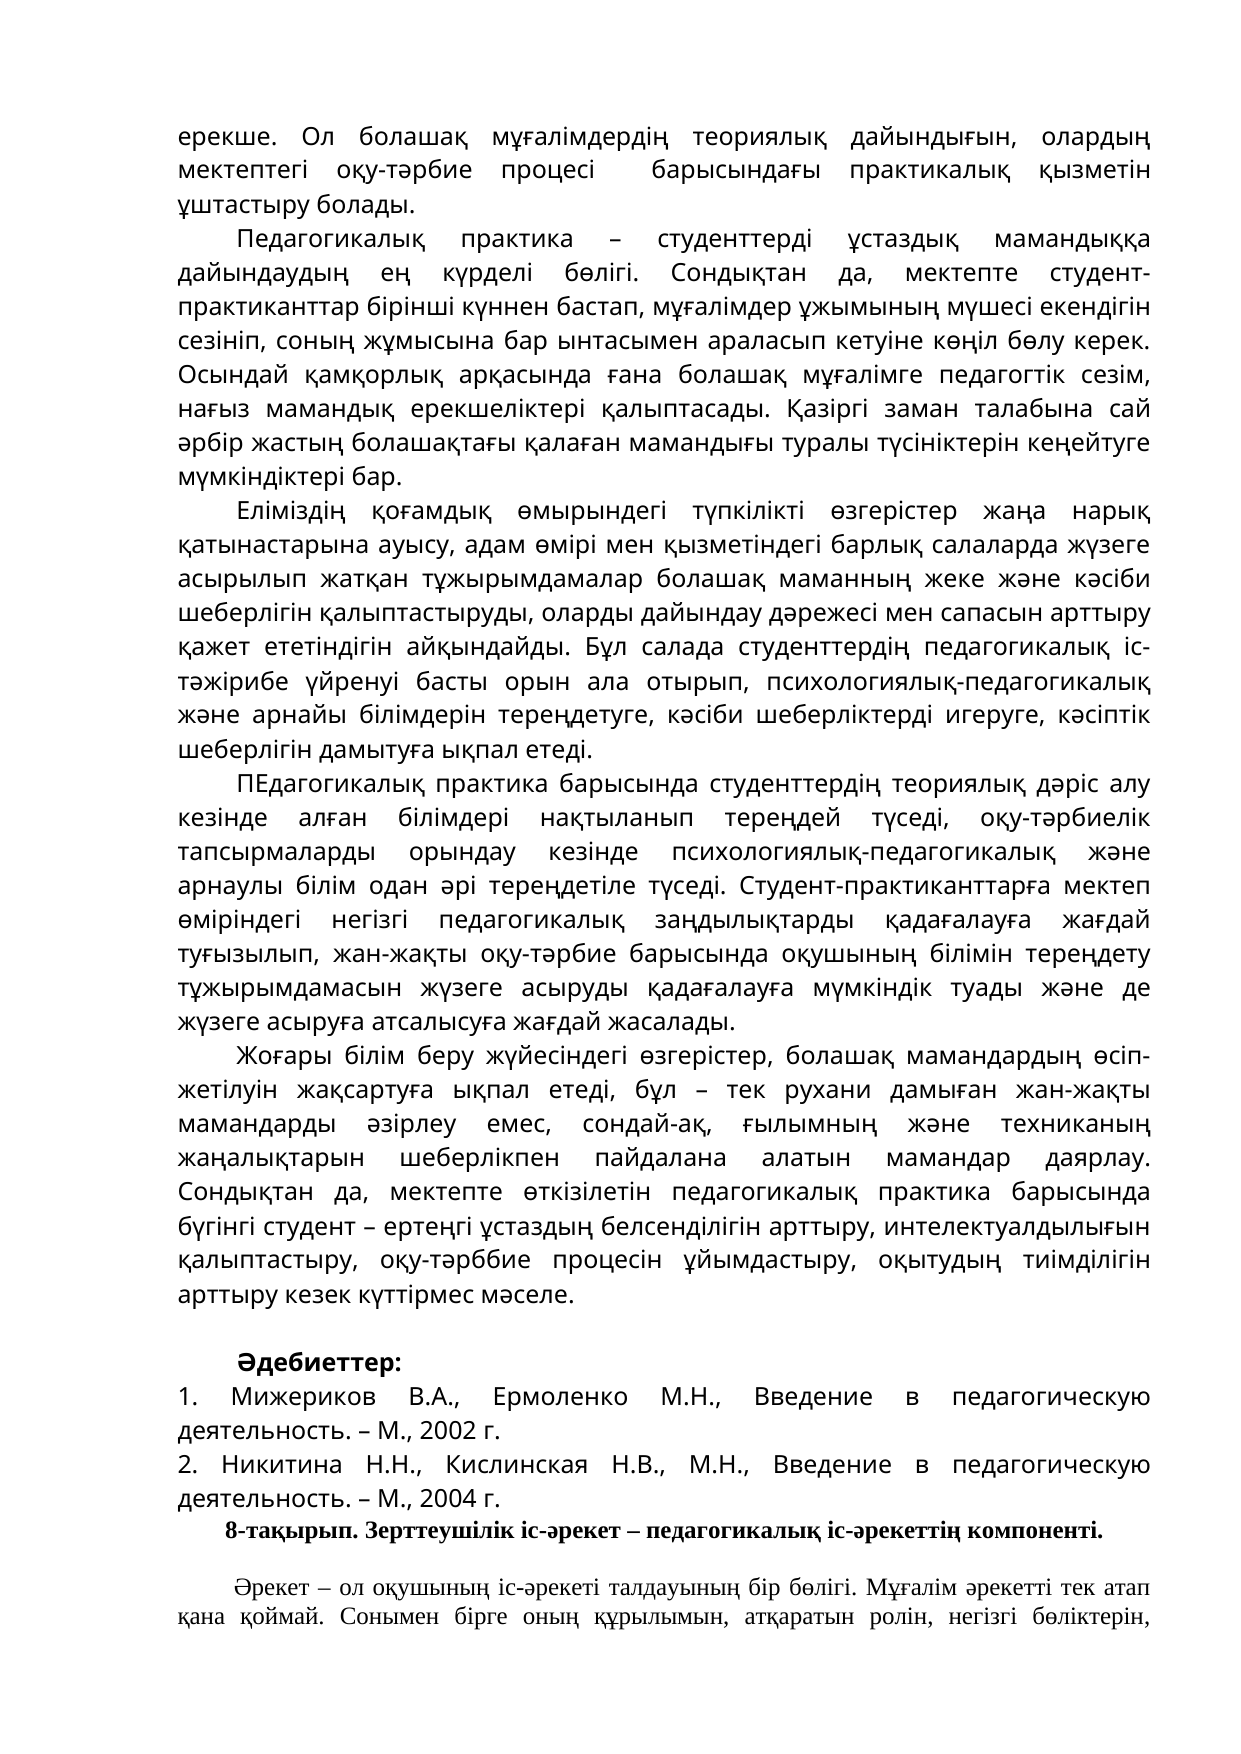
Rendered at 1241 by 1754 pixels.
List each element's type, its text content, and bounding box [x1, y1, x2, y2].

text Әдебиеттер: [177, 1344, 1152, 1378]
text 2. Никитина Н.Н., Кислинская Н.В., М.Н., Введение в педагогическую деятельность. – М., 2004 г. [177, 1447, 1152, 1515]
text Еліміздің қоғамдық өмырындегі түпкілікті өзгерістер жаңа нарық қатынастарына ауысу, адам өмірі мен қызметіндегі барлық салаларда жүзеге асырылып жатқан тұжырымдамалар болашақ маманның жеке және кәсіби шеберлігін қалыптастыруды, оларды дайындау дәрежесі мен сапасын арттыру қажет ететіндігін айқындайды. Бұл салада студенттердің педагогикалық іс-тәжірибе үйренуі басты орын ала отырып, психологиялық-педагогикалық және арнайы білімдерін тереңдетуге, кәсіби шеберліктерді игеруге, кәсіптік шеберлігін дамытуға ықпал етеді. [177, 493, 1152, 765]
text Педагогикалық практика – студенттерді ұстаздық мамандыққа дайындаудың ең күрделі бөлігі. Сондықтан да, мектепте студент-практиканттар бірінші күннен бастап, мұғалімдер ұжымының мүшесі екендігін сезініп, соның жұмысына бар ынтасымен араласып кетуіне көңіл бөлу керек. Осындай қамқорлық арқасында ғана болашақ мұғалімге педагогтік сезім, нағыз мамандық ерекшеліктері қалыптасады. Қазіргі заман талабына сай әрбір жастың болашақтағы қалаған мамандығы туралы түсініктерін кеңейтуге мүмкіндіктері бар. [177, 220, 1152, 493]
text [177, 1572, 1152, 1630]
text 1. Мижериков В.А., Ермоленко М.Н., Введение в педагогическую деятельность. – М., 2002 г. [177, 1378, 1152, 1447]
text Жоғары білім беру жүйесіндегі өзгерістер, болашақ мамандардың өсіп-жетілуін жақсартуға ықпал етеді, бұл – тек рухани дамыған жан-жақты мамандарды әзірлеу емес, сондай-ақ, ғылымның және техниканың жаңалықтарын шеберлікпен пайдалана алатын мамандар даярлау. Сондықтан да, мектепте өткізілетін педагогикалық практика барысында бүгінгі студент – ертеңгі ұстаздың белсенділігін арттыру, интелектуалдылығын қалыптастыру, оқу-тәрббие процесін ұйымдастыру, оқытудың тиімділігін арттыру кезек күттірмес мәселе. [177, 1038, 1152, 1310]
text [177, 118, 1152, 220]
text ПЕдагогикалық практика барысында студенттердің теориялық дәріс алу кезінде алған білімдері нақтыланып тереңдей түседі, оқу-тәрбиелік тапсырмаларды орындау кезінде психологиялық-педагогикалық және арнаулы білім одан әрі тереңдетіле түседі. Студент-практиканттарға мектеп өміріндегі негізгі педагогикалық заңдылықтарды қадағалауға жағдай туғызылып, жан-жақты оқу-тәрбие барысында оқушының білімін тереңдету тұжырымдамасын жүзеге асыруды қадағалауға мүмкіндік туады және де жүзеге асыруға атсалысуға жағдай жасалады. [177, 765, 1152, 1038]
text 8-тақырып. Зерттеушілік іс-әрекет – педагогикалық іс-әрекеттің компоненті. [177, 1515, 1152, 1543]
